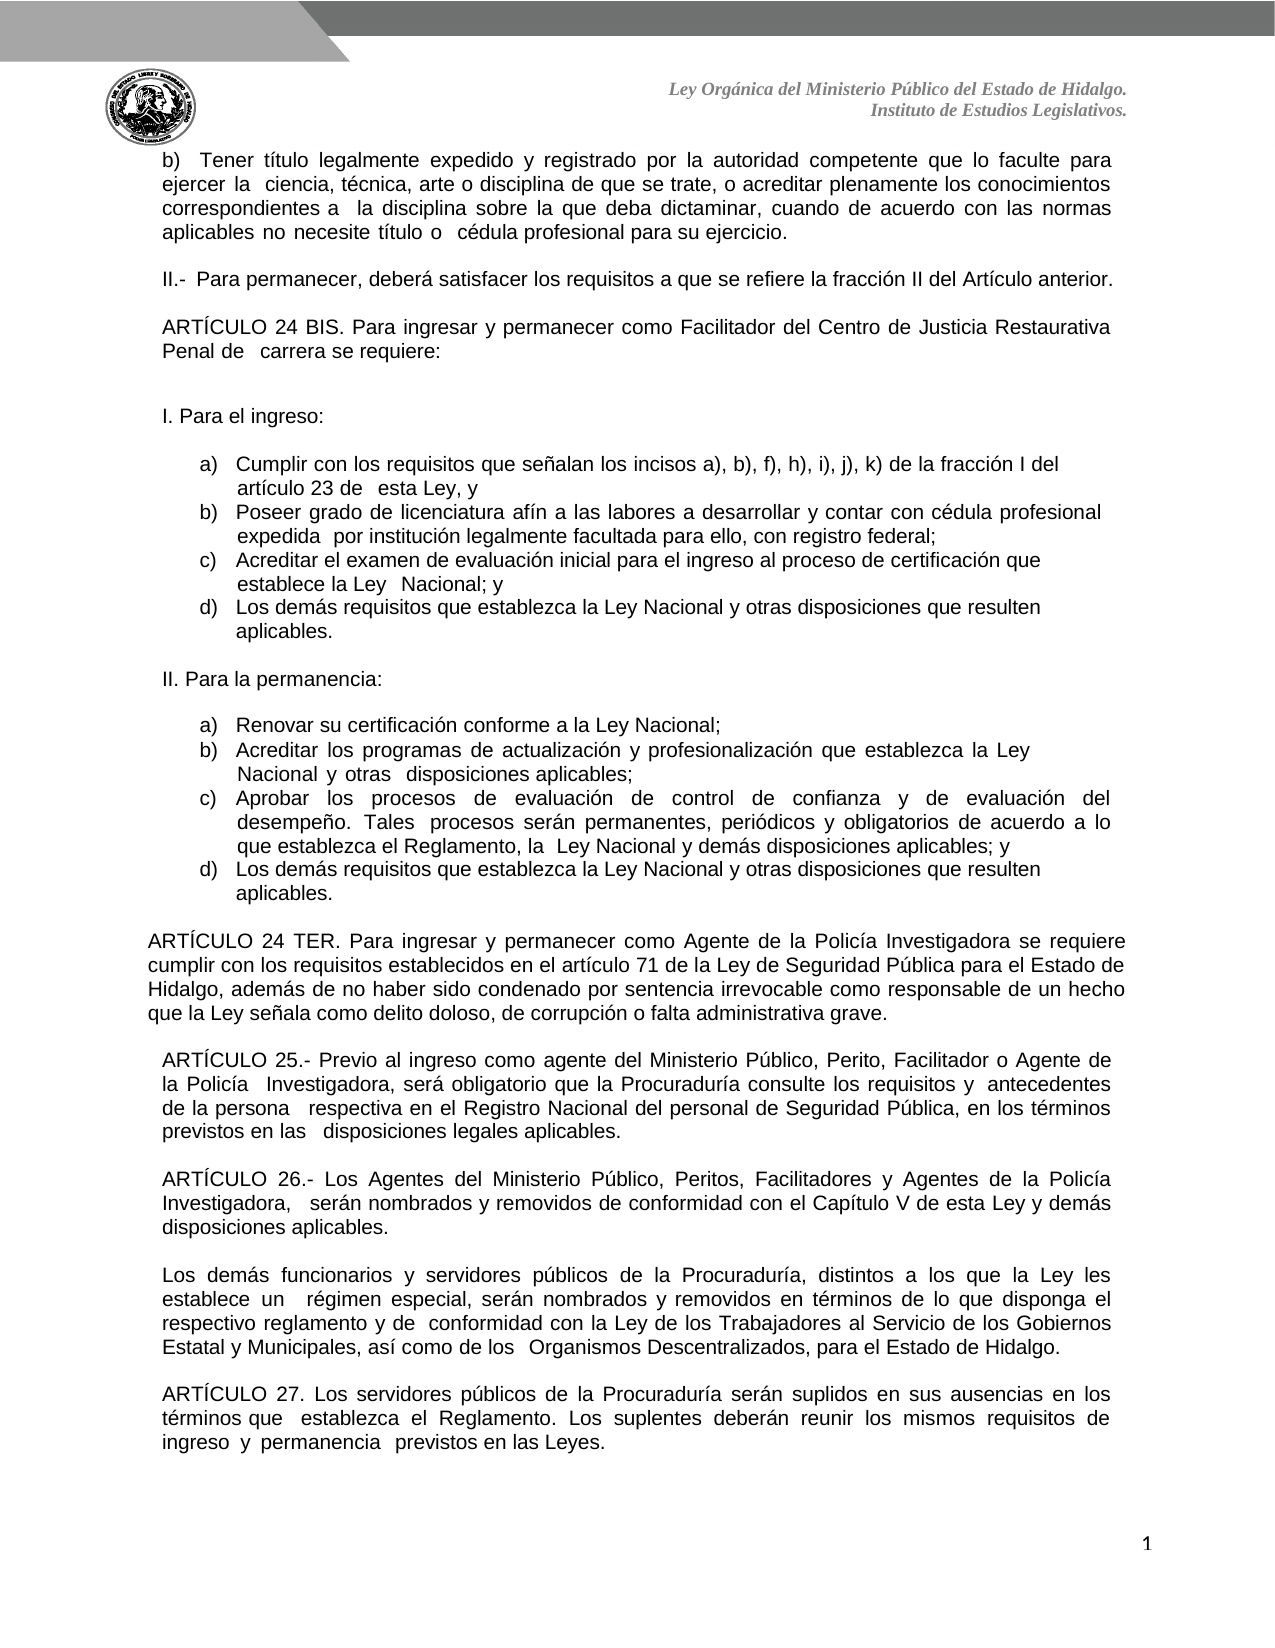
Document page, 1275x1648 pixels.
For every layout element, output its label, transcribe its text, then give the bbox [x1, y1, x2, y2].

text ARTÍCULO 24 TER. Para ingresar y permanecer como Agente de la Policía Investigadora se requiere cumplir con los requisitos establecidos en el artículo 71 de la Ley de Seguridad Pública para el Estado de Hidalgo, además de no haber sido condenado por sentencia irrevocable como responsable de un hecho que la Ley señala como delito doloso, de corrupción o falta administrativa grave. [148, 928, 1127, 1024]
list Para la permanencia: [162, 666, 1127, 690]
picture [0, 1, 1275, 147]
list Los demás requisitos que establezca la Ley Nacional y otras disposiciones que resulten aplicables. [199, 857, 1127, 905]
list Acreditar los programas de actualización y profesionalización que establezca la Ley Nacional y otras disposiciones aplicables; [199, 738, 1111, 786]
list Aprobar los procesos de evaluación de control de confianza y de evaluación del desempeño. Tales procesos serán permanentes, periódicos y obligatorios de acuerdo a lo que establezca el Reglamento, la Ley Nacional y demás disposiciones aplicables; y [199, 786, 1111, 857]
list Acreditar el examen de evaluación inicial para el ingreso al proceso de certificación que establece la Ley Nacional; y [199, 547, 1111, 595]
list Para el ingreso: [162, 404, 1127, 428]
list Renovar su certificación conforme a la Ley Nacional; [199, 714, 1127, 738]
text II.- Para permanecer, deberá satisfacer los requisitos a que se refiere la fracción II del Artículo anterior. [162, 267, 1127, 291]
list Los demás requisitos que establezca la Ley Nacional y otras disposiciones que resulten aplicables. [199, 595, 1127, 643]
list Cumplir con los requisitos que señalan los incisos a), b), f), h), i), j), k) de la fracción I del artículo 23 de esta Ley, y [199, 452, 1111, 499]
text Los demás funcionarios y servidores públicos de la Procuraduría, distintos a los que la Ley les establece un régimen especial, serán nombrados y removidos en términos de lo que disponga el respectivo reglamento y de conformidad con la Ley de los Trabajadores al Servicio de los Gobiernos Estatal y Municipales, así como de los Organismos Descentralizados, para el Estado de Hidalgo. [162, 1263, 1112, 1358]
list Poseer grado de licenciatura afín a las labores a desarrollar y contar con cédula profesional expedida por institución legalmente facultada para ello, con registro federal; [199, 499, 1111, 547]
text ARTÍCULO 27. Los servidores públicos de la Procuraduría serán suplidos en sus ausencias en los términos que establezca el Reglamento. Los suplentes deberán reunir los mismos requisitos de ingreso y permanencia previstos en las Leyes. [162, 1382, 1111, 1454]
list Tener título legalmente expedido y registrado por la autoridad competente que lo faculte para ejercer la ciencia, técnica, arte o disciplina de que se trate, o acreditar plenamente los conocimientos correspondientes a la disciplina sobre la que deba dictaminar, cuando de acuerdo con las normas aplicables no necesite título o cédula profesional para su ejercicio. [162, 148, 1112, 243]
text ARTÍCULO 24 BIS. Para ingresar y permanecer como Facilitador del Centro de Justicia Restaurativa Penal de carrera se requiere: [162, 314, 1112, 362]
text ARTÍCULO 25.- Previo al ingreso como agente del Ministerio Público, Perito, Facilitador o Agente de la Policía Investigadora, será obligatorio que la Procuraduría consulte los requisitos y antecedentes de la persona respectiva en el Registro Nacional del personal de Seguridad Pública, en los términos previstos en las disposiciones legales aplicables. [162, 1048, 1111, 1143]
text ARTÍCULO 26.- Los Agentes del Ministerio Público, Peritos, Facilitadores y Agentes de la Policía Investigadora, serán nombrados y removidos de conformidad con el Capítulo V de esta Ley y demás disposiciones aplicables. [162, 1167, 1112, 1239]
